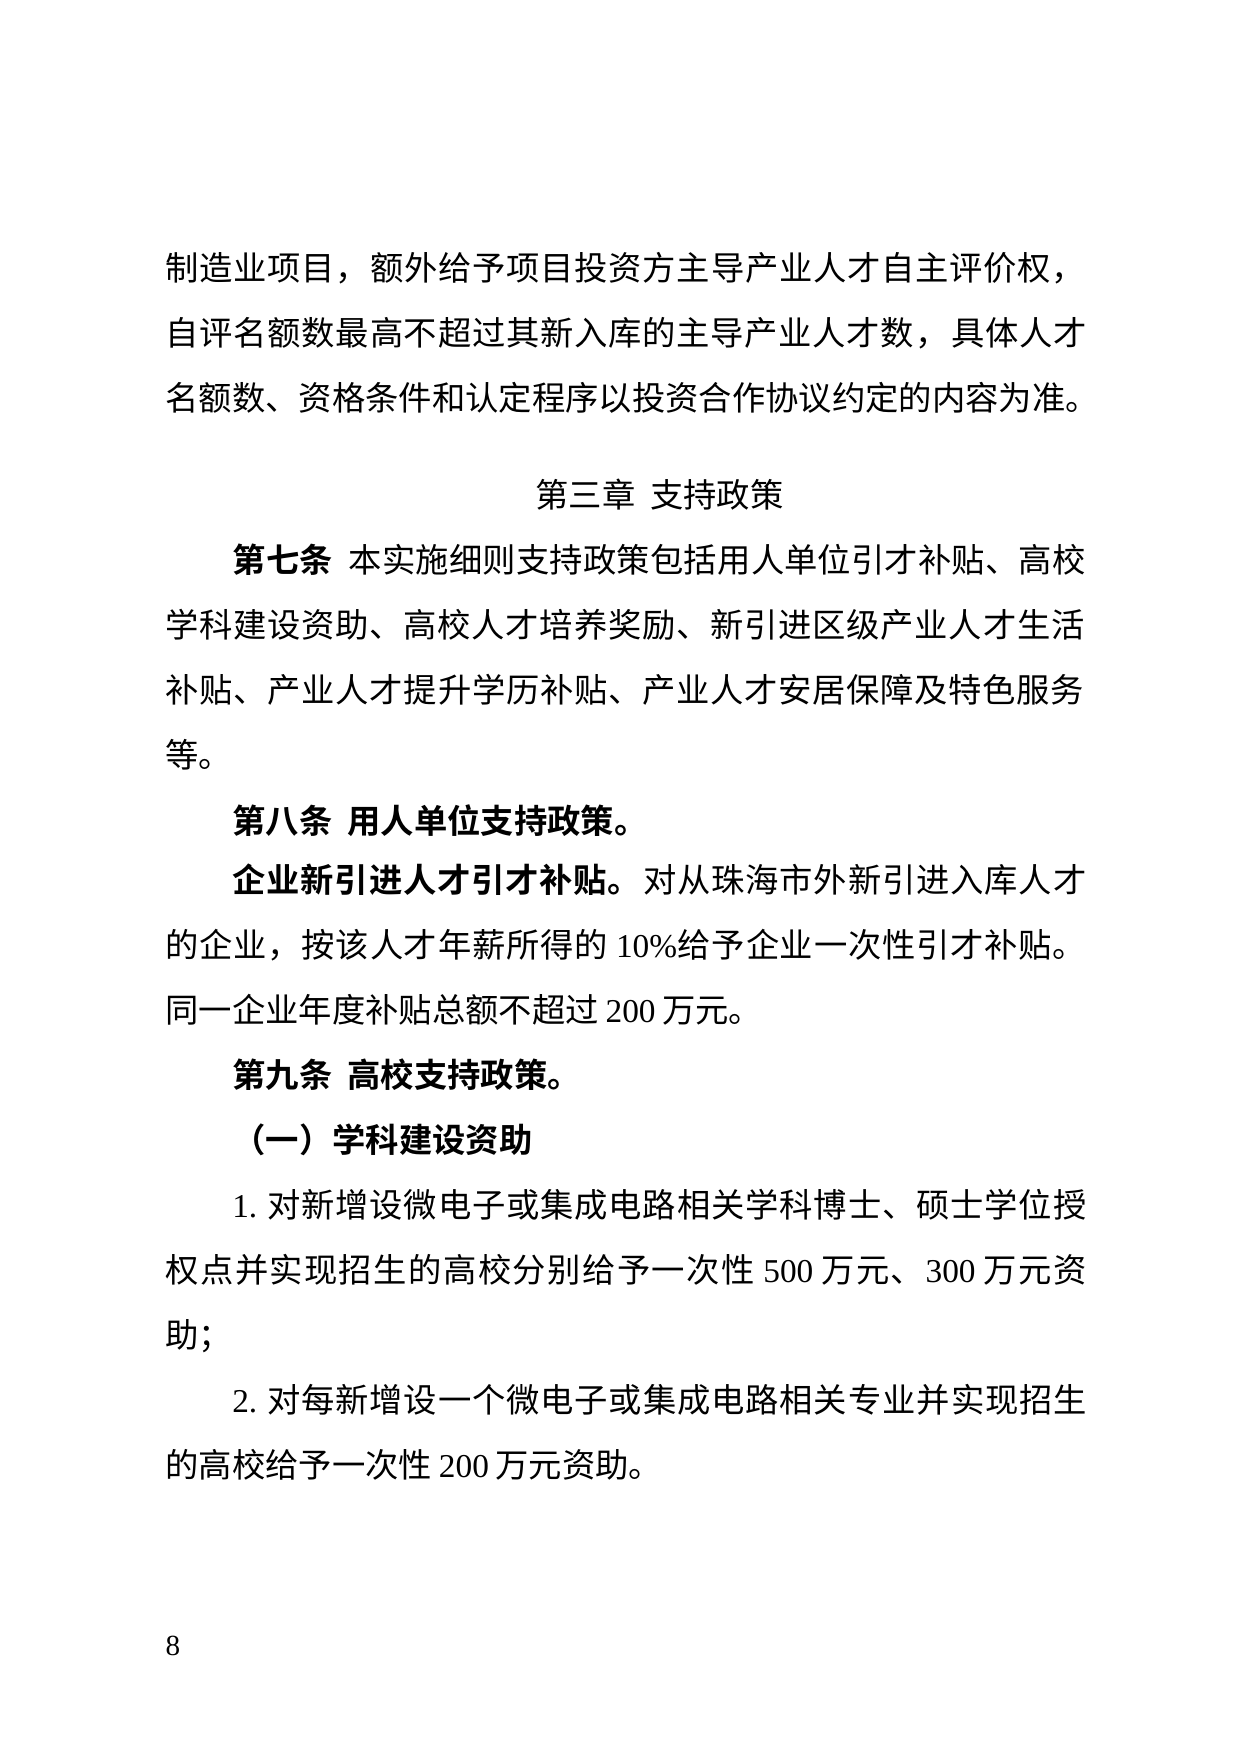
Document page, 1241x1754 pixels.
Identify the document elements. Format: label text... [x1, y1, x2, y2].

text 2. 对每新增设一个微电子或集成电路相关专业并实现招生的高校给予一次性200万元资助。 [165, 1365, 1087, 1495]
text （一）学科建设资助 [165, 1105, 1087, 1170]
text 第八条 用人单位支持政策。 [165, 785, 1087, 845]
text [165, 233, 1087, 428]
text 第九条 高校支持政策。 [165, 1040, 1087, 1105]
text 企业新引进人才引才补贴。对从珠海市外新引进入库人才的企业，按该人才年薪所得的10%给予企业一次性引才补贴。同一企业年度补贴总额不超过200万元。 [165, 845, 1087, 1040]
text 第三章 支持政策 [165, 460, 1087, 525]
text 第七条 本实施细则支持政策包括用人单位引才补贴、高校学科建设资助、高校人才培养奖励、新引进区级产业人才生活补贴、产业人才提升学历补贴、产业人才安居保障及特色服务等。 [165, 525, 1087, 785]
text 1. 对新增设微电子或集成电路相关学科博士、硕士学位授权点并实现招生的高校分别给予一次性500万元、300万元资助； [165, 1170, 1087, 1365]
